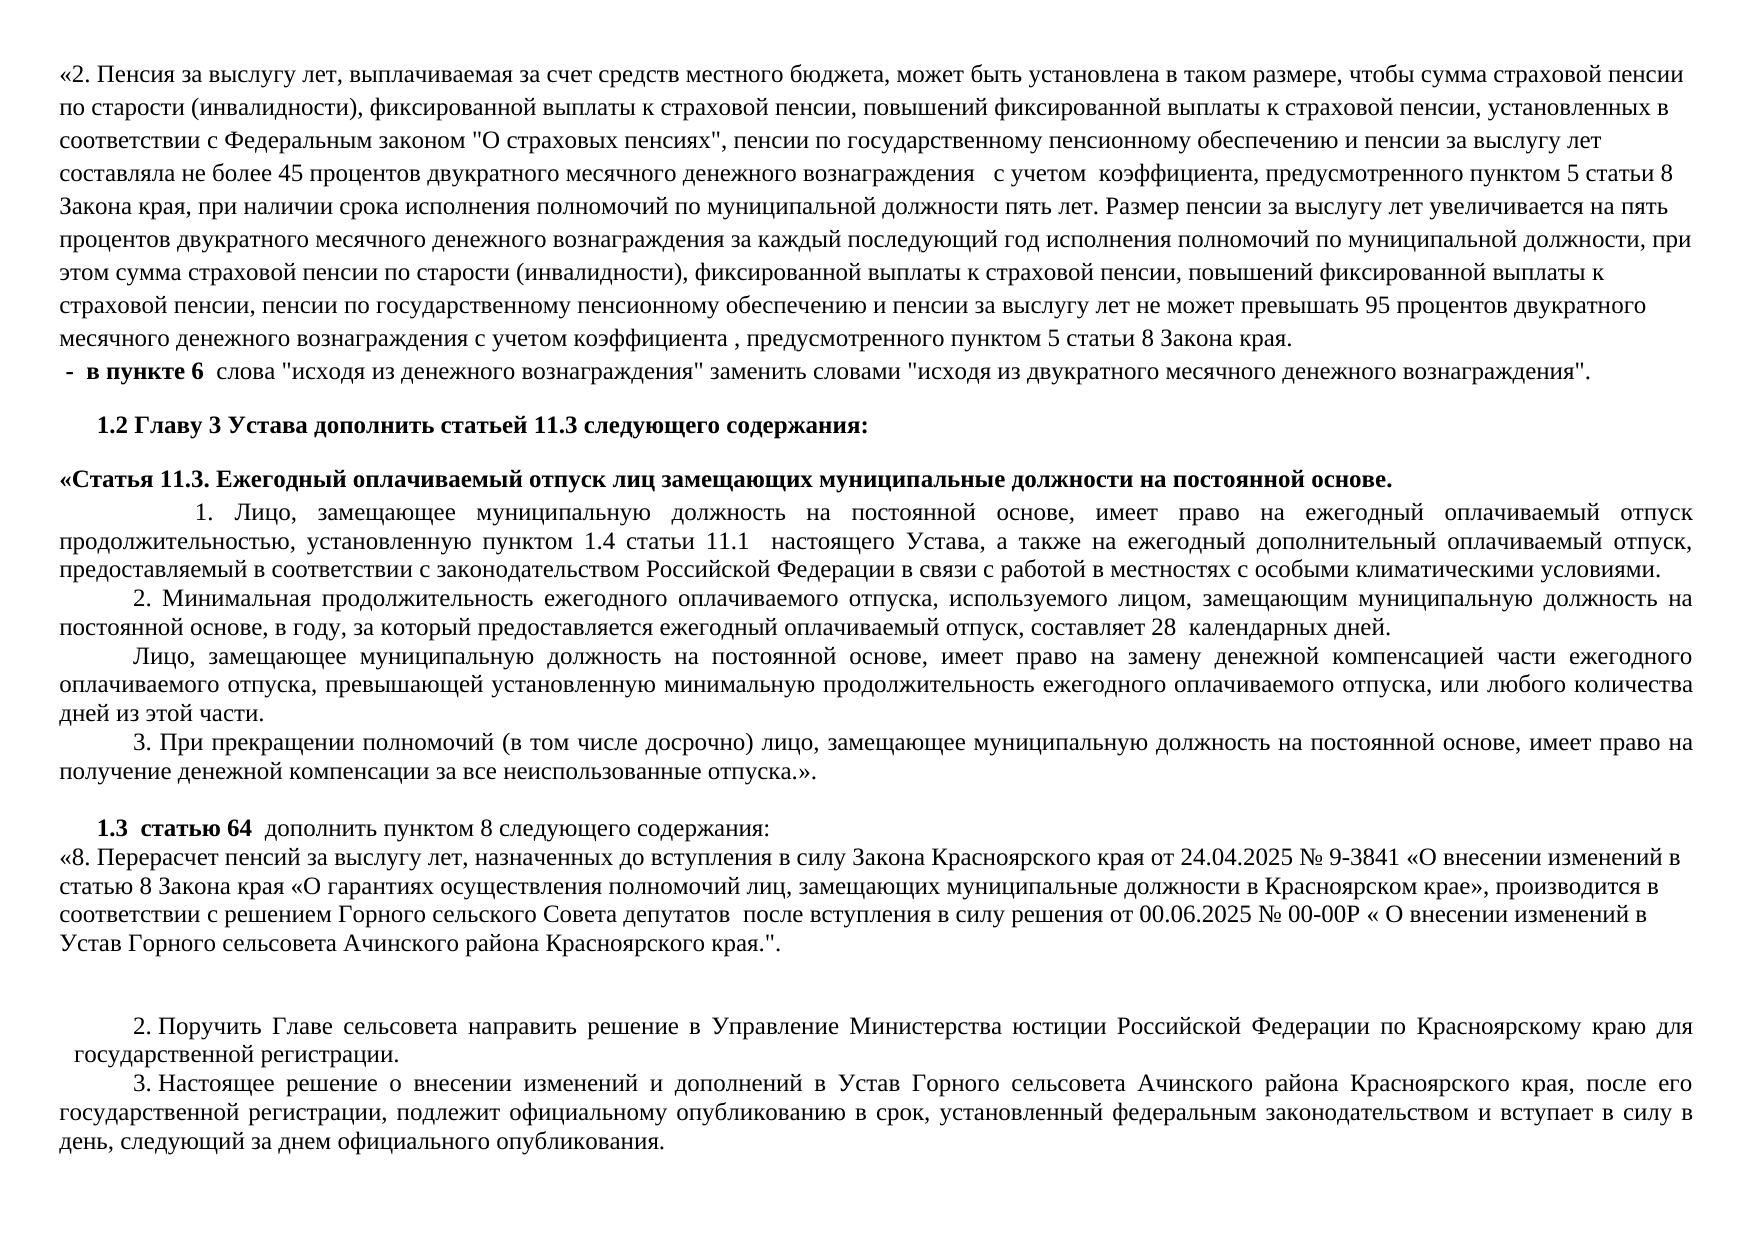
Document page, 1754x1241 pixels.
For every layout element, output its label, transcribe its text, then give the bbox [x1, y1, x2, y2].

text 2. Поручить Главе сельсовета направить решение в Управление Министерства юстиции Российской Федерации по Красноярскому краю для государственной регистрации. [74, 1011, 1695, 1068]
text «8. Перерасчет пенсий за выслугу лет, назначенных до вступления в силу Закона Красноярского края от 24.04.2025 № 9-3841 «О внесении изменений в статью 8 Закона края «О гарантиях осуществления полномочий лиц, замещающих муниципальные должности в Красноярском крае», производится в соответствии с решением Горного сельского Совета депутатов после вступления в силу решения от 00.06.2025 № 00-00Р « О внесении изменений в Устав Горного сельсовета Ачинского района Красноярского края.". [59, 842, 1695, 957]
text Лицо, замещающее муниципальную должность на постоянной основе, имеет право на замену денежной компенсацией части ежегодного оплачиваемого отпуска, превышающей установленную минимальную продолжительность ежегодного оплачиваемого отпуска, или любого количества дней из этой части. [59, 641, 1695, 727]
text 1. Лицо, замещающее муниципальную должность на постоянной основе, имеет право на ежегодный оплачиваемый отпуск продолжительностью, установленную пунктом 1.4 статьи 11.1 настоящего Устава, а также на ежегодный дополнительный оплачиваемый отпуск, предоставляемый в соответствии с законодательством Российской Федерации в связи с работой в местностях с особыми климатическими условиями. [59, 497, 1695, 583]
text 1.3 статью 64 дополнить пунктом 8 следующего содержания: [59, 813, 1695, 842]
text «2. Пенсия за выслугу лет, выплачиваемая за счет средств местного бюджета, может быть установлена в таком размере, чтобы сумма страховой пенсии по старости (инвалидности), фиксированной выплаты к страховой пенсии, повышений фиксированной выплаты к страховой пенсии, установленных в соответствии с Федеральным законом "О страховых пенсиях", пенсии по государственному пенсионному обеспечению и пенсии за выслугу лет составляла не более 45 процентов двукратного месячного денежного вознаграждения с учетом коэффициента, предусмотренного пунктом 5 статьи 8 Закона края, при наличии срока исполнения полномочий по муниципальной должности пять лет. Размер пенсии за выслугу лет увеличивается на пять процентов двукратного месячного денежного вознаграждения за каждый последующий год исполнения полномочий по муниципальной должности, при этом сумма страховой пенсии по старости (инвалидности), фиксированной выплаты к страховой пенсии, повышений фиксированной выплаты к страховой пенсии, пенсии по государственному пенсионному обеспечению и пенсии за выслугу лет не может превышать 95 процентов двукратного месячного денежного вознаграждения с учетом коэффициента , предусмотренного пунктом 5 статьи 8 Закона края. [59, 59, 1695, 352]
text «Статья 11.3. Ежегодный оплачиваемый отпуск лиц замещающих муниципальные должности на постоянной основе. [59, 464, 1695, 493]
text 3. При прекращении полномочий (в том числе досрочно) лицо, замещающее муниципальную должность на постоянной основе, имеет право на получение денежной компенсации за все неиспользованные отпуска.». [59, 727, 1695, 784]
text - в пункте 6 слова "исходя из денежного вознаграждения" заменить словами "исходя из двукратного месячного денежного вознаграждения". [59, 356, 1695, 385]
text 3. Настоящее решение о внесении изменений и дополнений в Устав Горного сельсовета Ачинского района Красноярского края, после его государственной регистрации, подлежит официальному опубликованию в срок, установленный федеральным законодательством и вступает в силу в день, следующий за днем официального опубликования. [59, 1068, 1695, 1154]
text 1.2 Главу 3 Устава дополнить статьей 11.3 следующего содержания: [59, 410, 1695, 439]
text 2. Минимальная продолжительность ежегодного оплачиваемого отпуска, используемого лицом, замещающим муниципальную должность на постоянной основе, в году, за который предоставляется ежегодный оплачиваемый отпуск, составляет 28 календарных дней. [59, 583, 1695, 641]
